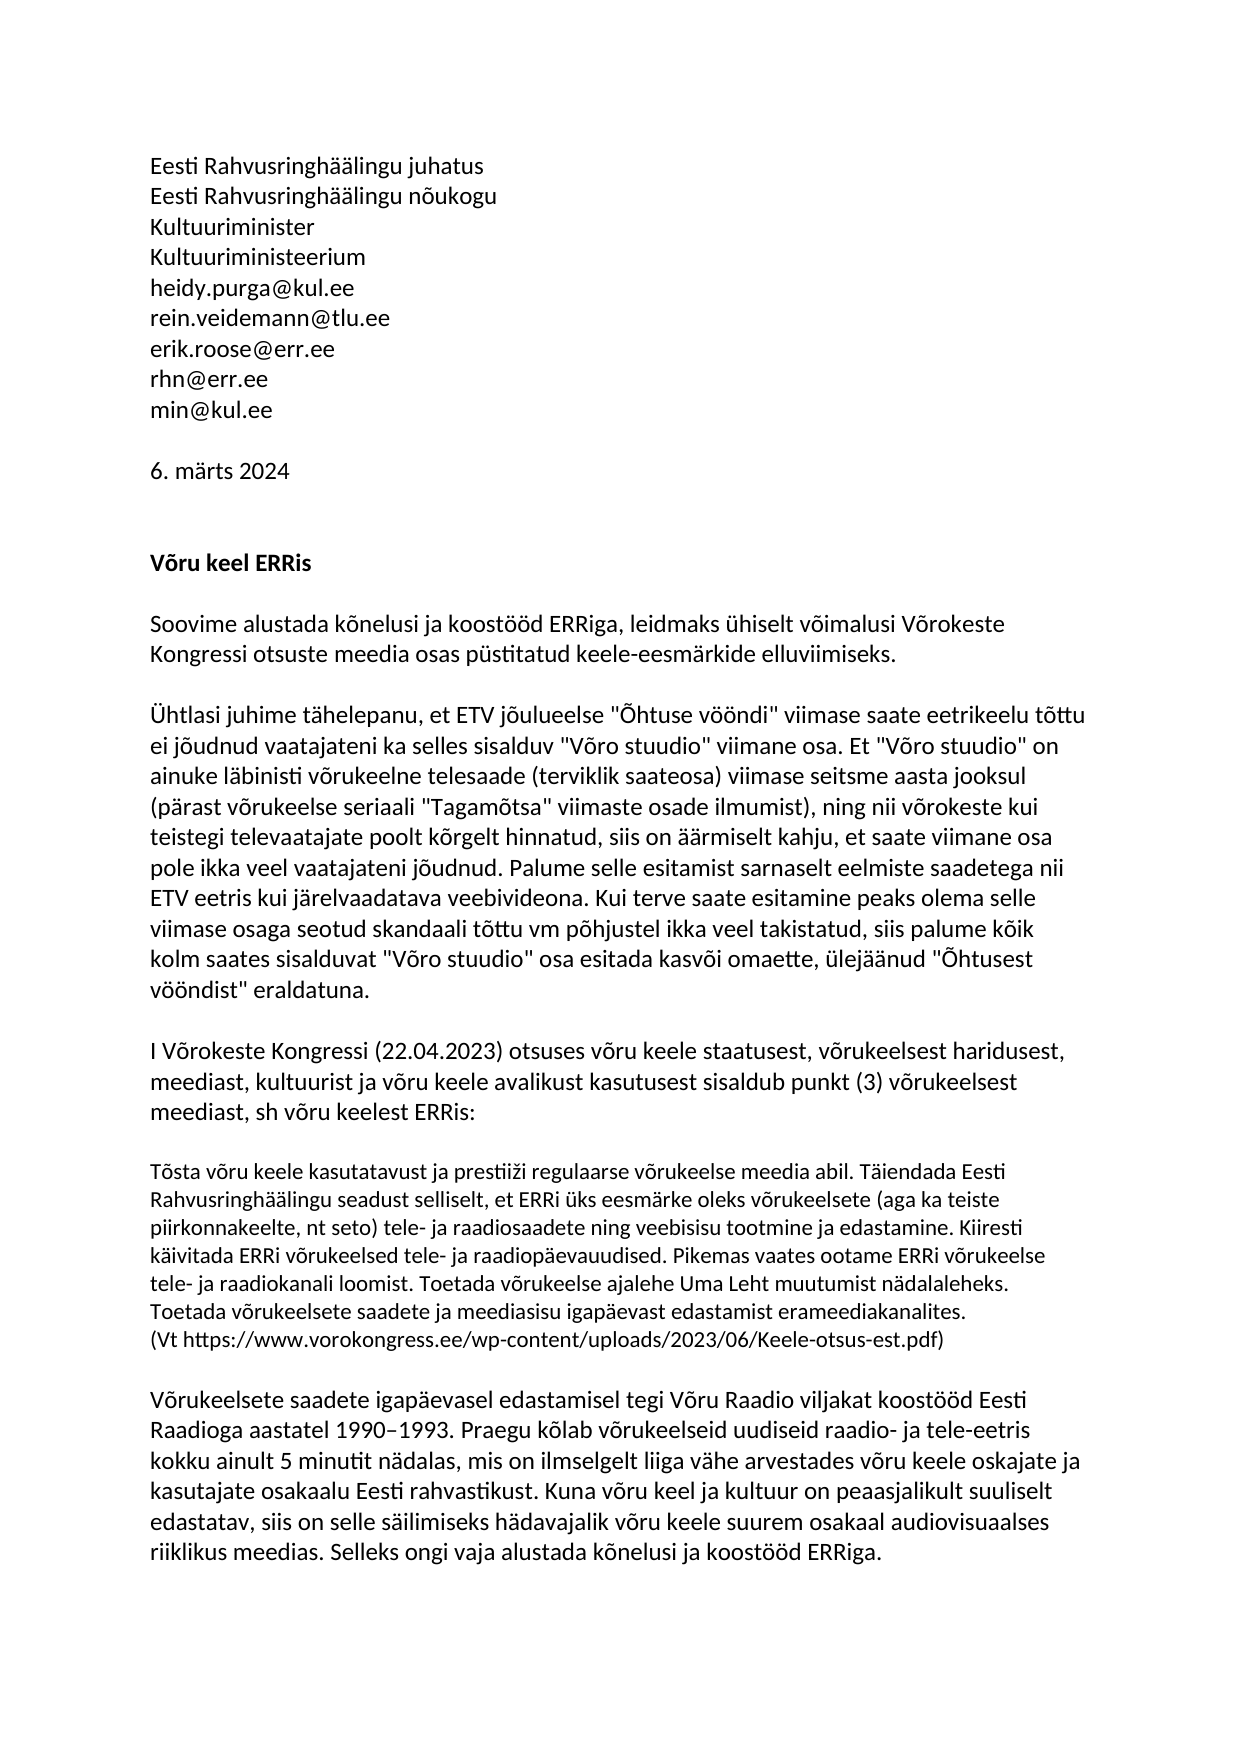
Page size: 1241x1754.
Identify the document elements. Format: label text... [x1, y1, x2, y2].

text min@kul.ee [150, 394, 1090, 425]
text rein.veidemann@tlu.ee [150, 303, 1090, 333]
text Võru keel ERRis [150, 547, 1090, 577]
text (Vt https://www.vorokongress.ee/wp-content/uploads/2023/06/Keele-otsus-est.pdf) [150, 1325, 1090, 1353]
text heidy.purga@kul.ee [150, 272, 1090, 303]
text Ühtlasi juhime tähelepanu, et ETV jõulueelse "Õhtuse vööndi" viimase saate eetrikeelu tõttu ei jõudnud vaatajateni ka selles sisalduv "Võro stuudio" viimane osa. Et "Võro stuudio" on ainuke läbinisti võrukeelne telesaade (terviklik saateosa) viimase seitsme aasta jooksul (pärast võrukeelse seriaali "Tagamõtsa" viimaste osade ilmumist), ning nii võrokeste kui teistegi televaatajate poolt kõrgelt hinnatud, siis on äärmiselt kahju, et saate viimane osa pole ikka veel vaatajateni jõudnud. Palume selle esitamist sarnaselt eelmiste saadetega nii ETV eetris kui järelvaadatava veebivideona. Kui terve saate esitamine peaks olema selle viimase osaga seotud skandaali tõttu vm põhjustel ikka veel takistatud, siis palume kõik kolm saates sisalduvat "Võro stuudio" osa esitada kasvõi omaette, ülejäänud "Õhtusest vööndist" eraldatuna. [150, 699, 1090, 1004]
text Eesti Rahvusringhäälingu nõukogu [150, 181, 1090, 211]
text Tõsta võru keele kasutatavust ja prestiiži regulaarse võrukeelse meedia abil. Täiendada Eesti Rahvusringhäälingu seadust selliselt, et ERRi üks eesmärke oleks võrukeelsete (aga ka teiste piirkonnakeelte, nt seto) tele- ja raadiosaadete ning veebisisu tootmine ja edastamine. Kiiresti käivitada ERRi võrukeelsed tele- ja raadiopäevauudised. Pikemas vaates ootame ERRi võrukeelse tele- ja raadiokanali loomist. Toetada võrukeelse ajalehe Uma Leht muutumist nädalaleheks. Toetada võrukeelsete saadete ja meediasisu igapäevast edastamist erameediakanalites. [150, 1157, 1090, 1325]
text Kultuuriministeerium [150, 242, 1090, 272]
text rhn@err.ee [150, 364, 1090, 394]
text Soovime alustada kõnelusi ja koostööd ERRiga, leidmaks ühiselt võimalusi Võrokeste Kongressi otsuste meedia osas püstitatud keele-eesmärkide elluviimiseks. [150, 608, 1090, 669]
text I Võrokeste Kongressi (22.04.2023) otsuses võru keele staatusest, võrukeelsest haridusest, meediast, kultuurist ja võru keele avalikust kasutusest sisaldub punkt (3) võrukeelsest meediast, sh võru keelest ERRis: [150, 1035, 1090, 1127]
text erik.roose@err.ee [150, 333, 1090, 364]
text 6. märts 2024 [150, 455, 1090, 486]
text Kultuuriminister [150, 211, 1090, 242]
text Võrukeelsete saadete igapäevasel edastamisel tegi Võru Raadio viljakat koostööd Eesti Raadioga aastatel 1990–1993. Praegu kõlab võrukeelseid uudiseid raadio- ja tele-eetris kokku ainult 5 minutit nädalas, mis on ilmselgelt liiga vähe arvestades võru keele oskajate ja kasutajate osakaalu Eesti rahvastikust. Kuna võru keel ja kultuur on peaasjalikult suuliselt edastatav, siis on selle säilimiseks hädavajalik võru keele suurem osakaal audiovisuaalses riiklikus meedias. Selleks ongi vaja alustada kõnelusi ja koostööd ERRiga. [150, 1384, 1090, 1567]
text Eesti Rahvusringhäälingu juhatus [150, 150, 1090, 181]
